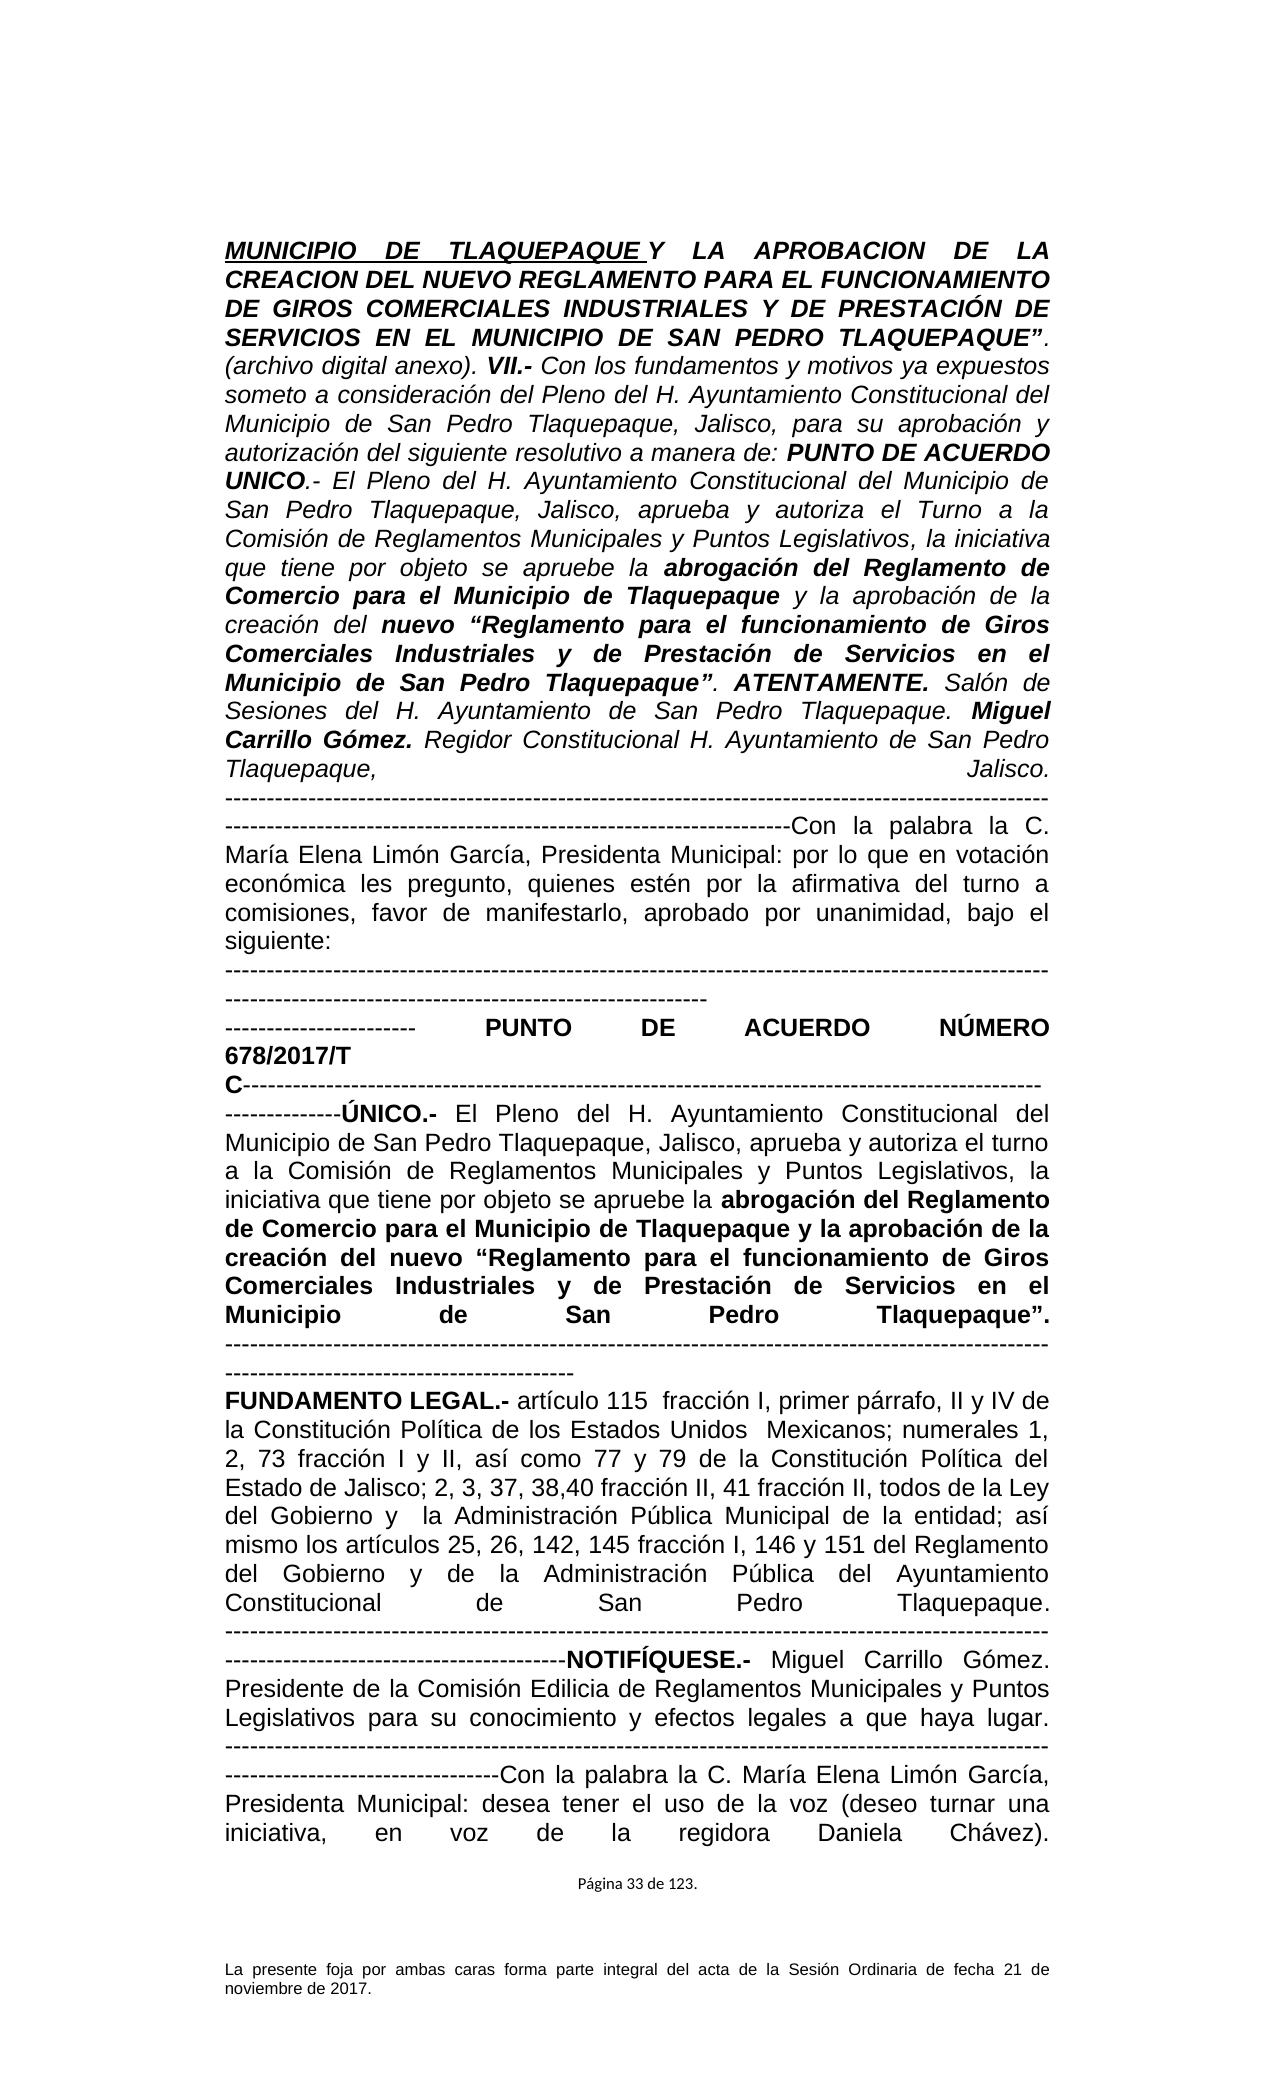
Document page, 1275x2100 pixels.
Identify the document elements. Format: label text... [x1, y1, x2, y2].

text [224, 1386, 1051, 1846]
text ----------------------- PUNTO DE ACUERDO NÚMERO 678/2017/TC--------------------------------------------------------------------------------------------------------------ÚNICO.- El Pleno del H. Ayuntamiento Constitucional del Municipio de San Pedro Tlaquepaque, Jalisco, aprueba y autoriza el turno a la Comisión de Reglamentos Municipales y Puntos Legislativos, la iniciativa que tiene por objeto se apruebe la abrogación del Reglamento de Comercio para el Municipio de Tlaquepaque y la aprobación de la creación del nuevo “Reglamento para el funcionamiento de Giros Comerciales Industriales y de Prestación de Servicios en el Municipio de San Pedro Tlaquepaque”. --------------------------------------------------------------------------------------------------------------------------------------------- [224, 1012, 1051, 1386]
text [224, 236, 1051, 1012]
